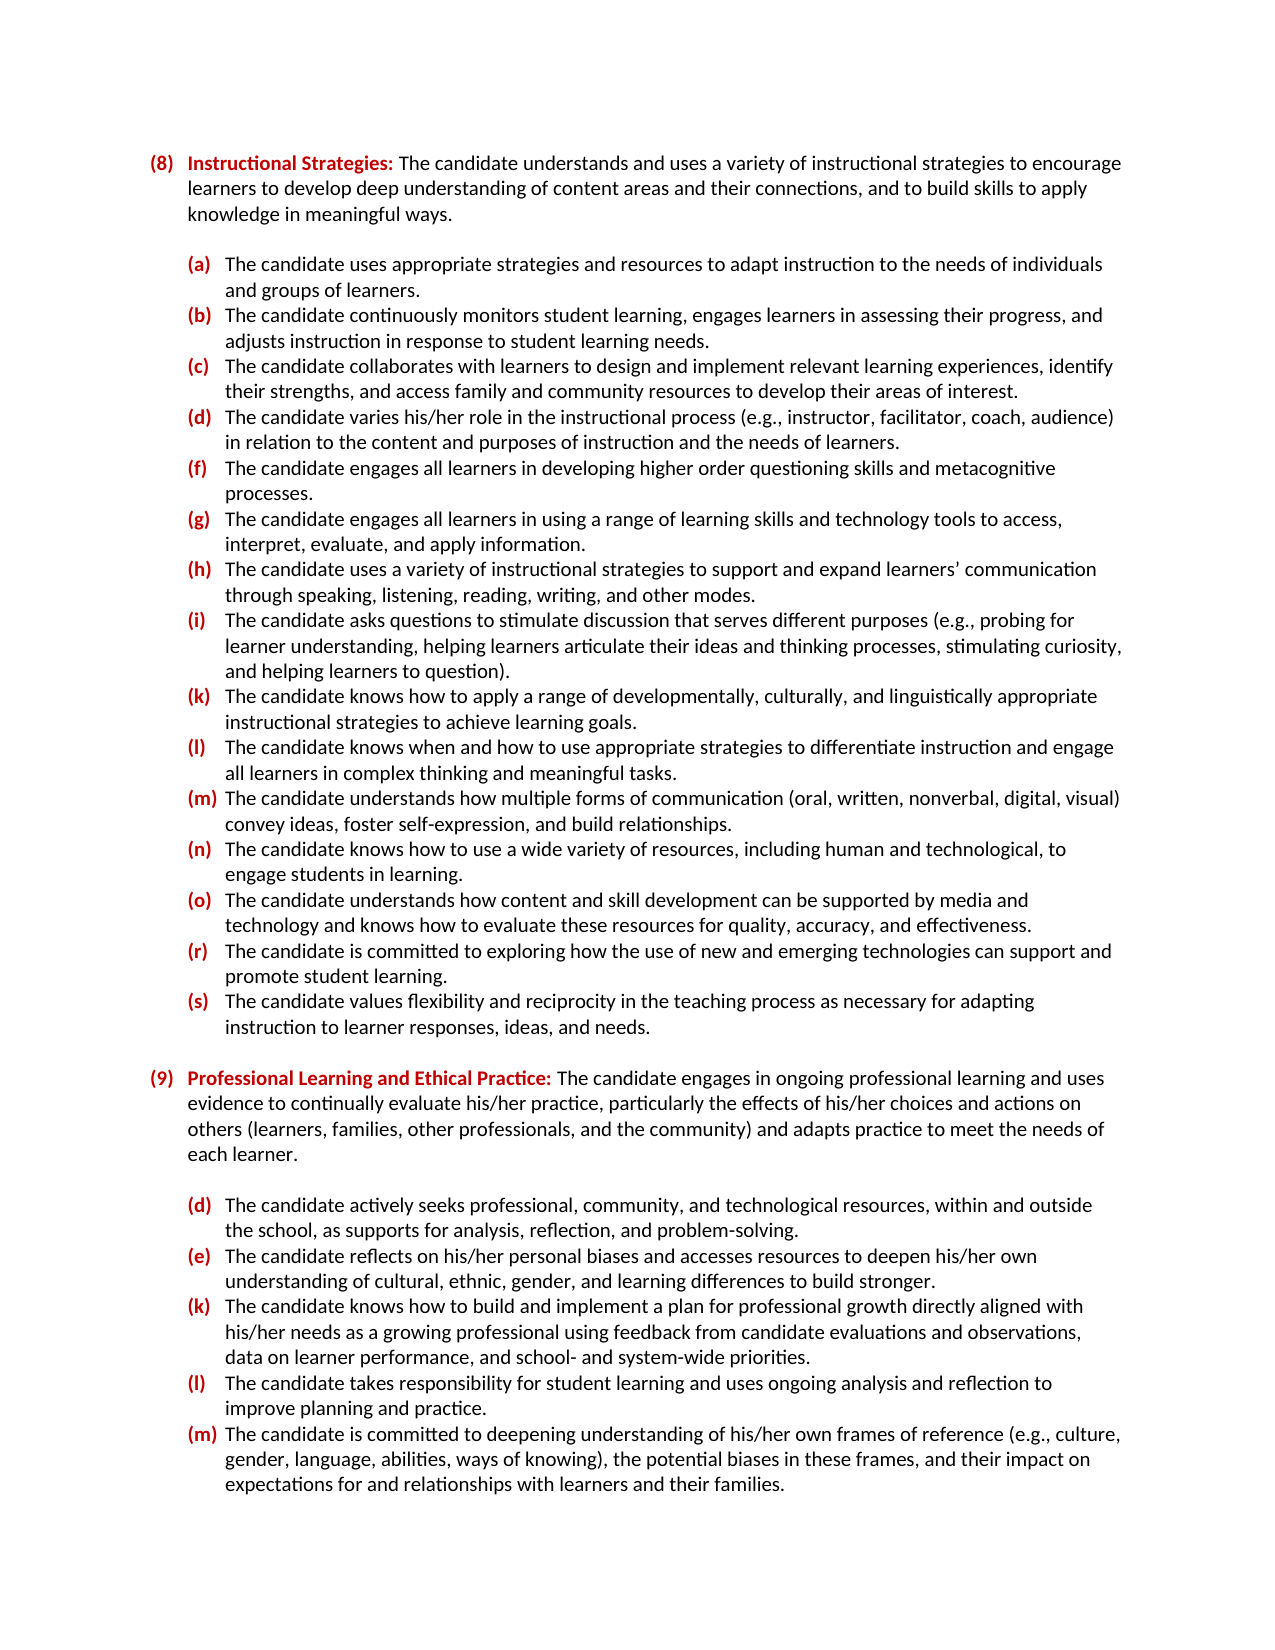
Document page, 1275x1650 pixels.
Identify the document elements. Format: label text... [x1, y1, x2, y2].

list Instructional Strategies: The candidate understands and uses a variety of instructional strategies to encourage learners to develop deep understanding of content areas and their connections, and to build skills to apply knowledge in meaningful ways. [150, 150, 1125, 226]
text (r) The candidate is committed to exploring how the use of new and emerging technologies can support and promote student learning. [187, 938, 1125, 989]
list Professional Learning and Ethical Practice: The candidate engages in ongoing professional learning and uses evidence to continually evaluate his/her practice, particularly the effects of his/her choices and actions on others (learners, families, other professionals, and the community) and adapts practice to meet the needs of each learner. [150, 1065, 1125, 1167]
text (k) The candidate knows how to apply a range of developmentally, culturally, and linguistically appropriate instructional strategies to achieve learning goals. [187, 684, 1125, 734]
text (o) The candidate understands how content and skill development can be supported by media and technology and knows how to evaluate these resources for quality, accuracy, and effectiveness. [187, 887, 1125, 938]
text (k) The candidate knows how to build and implement a plan for professional growth directly aligned with his/her needs as a growing professional using feedback from candidate evaluations and observations, data on learner performance, and school- and system-wide priorities. [187, 1294, 1125, 1370]
text (i) The candidate asks questions to stimulate discussion that serves different purposes (e.g., probing for learner understanding, helping learners articulate their ideas and thinking processes, stimulating curiosity, and helping learners to question). [187, 607, 1125, 684]
text (n) The candidate knows how to use a wide variety of resources, including human and technological, to engage students in learning. [187, 836, 1125, 887]
text (m) The candidate understands how multiple forms of communication (oral, written, nonverbal, digital, visual) convey ideas, foster self-expression, and build relationships. [187, 785, 1125, 836]
text (a) The candidate uses appropriate strategies and resources to adapt instruction to the needs of individuals and groups of learners. [187, 252, 1125, 302]
text (d) The candidate varies his/her role in the instructional process (e.g., instructor, facilitator, coach, audience) in relation to the content and purposes of instruction and the needs of learners. [187, 404, 1125, 455]
text (l) The candidate knows when and how to use appropriate strategies to differentiate instruction and engage all learners in complex thinking and meaningful tasks. [187, 734, 1125, 785]
text (g) The candidate engages all learners in using a range of learning skills and technology tools to access, interpret, evaluate, and apply information. [187, 506, 1125, 557]
text (d) The candidate actively seeks professional, community, and technological resources, within and outside the school, as supports for analysis, reflection, and problem-solving. [187, 1192, 1125, 1243]
text (s) The candidate values flexibility and reciprocity in the teaching process as necessary for adapting instruction to learner responses, ideas, and needs. [187, 989, 1125, 1039]
text (e) The candidate reflects on his/her personal biases and accesses resources to deepen his/her own understanding of cultural, ethnic, gender, and learning differences to build stronger. [187, 1243, 1125, 1294]
text (c) The candidate collaborates with learners to design and implement relevant learning experiences, identify their strengths, and access family and community resources to develop their areas of interest. [187, 353, 1125, 404]
text (m) The candidate is committed to deepening understanding of his/her own frames of reference (e.g., culture, gender, language, abilities, ways of knowing), the potential biases in these frames, and their impact on expectations for and relationships with learners and their families. [187, 1421, 1125, 1497]
text (l) The candidate takes responsibility for student learning and uses ongoing analysis and reflection to improve planning and practice. [187, 1370, 1125, 1421]
text (h) The candidate uses a variety of instructional strategies to support and expand learners’ communication through speaking, listening, reading, writing, and other modes. [187, 557, 1125, 607]
text (b) The candidate continuously monitors student learning, engages learners in assessing their progress, and adjusts instruction in response to student learning needs. [187, 302, 1125, 353]
text (f) The candidate engages all learners in developing higher order questioning skills and metacognitive processes. [187, 455, 1125, 506]
